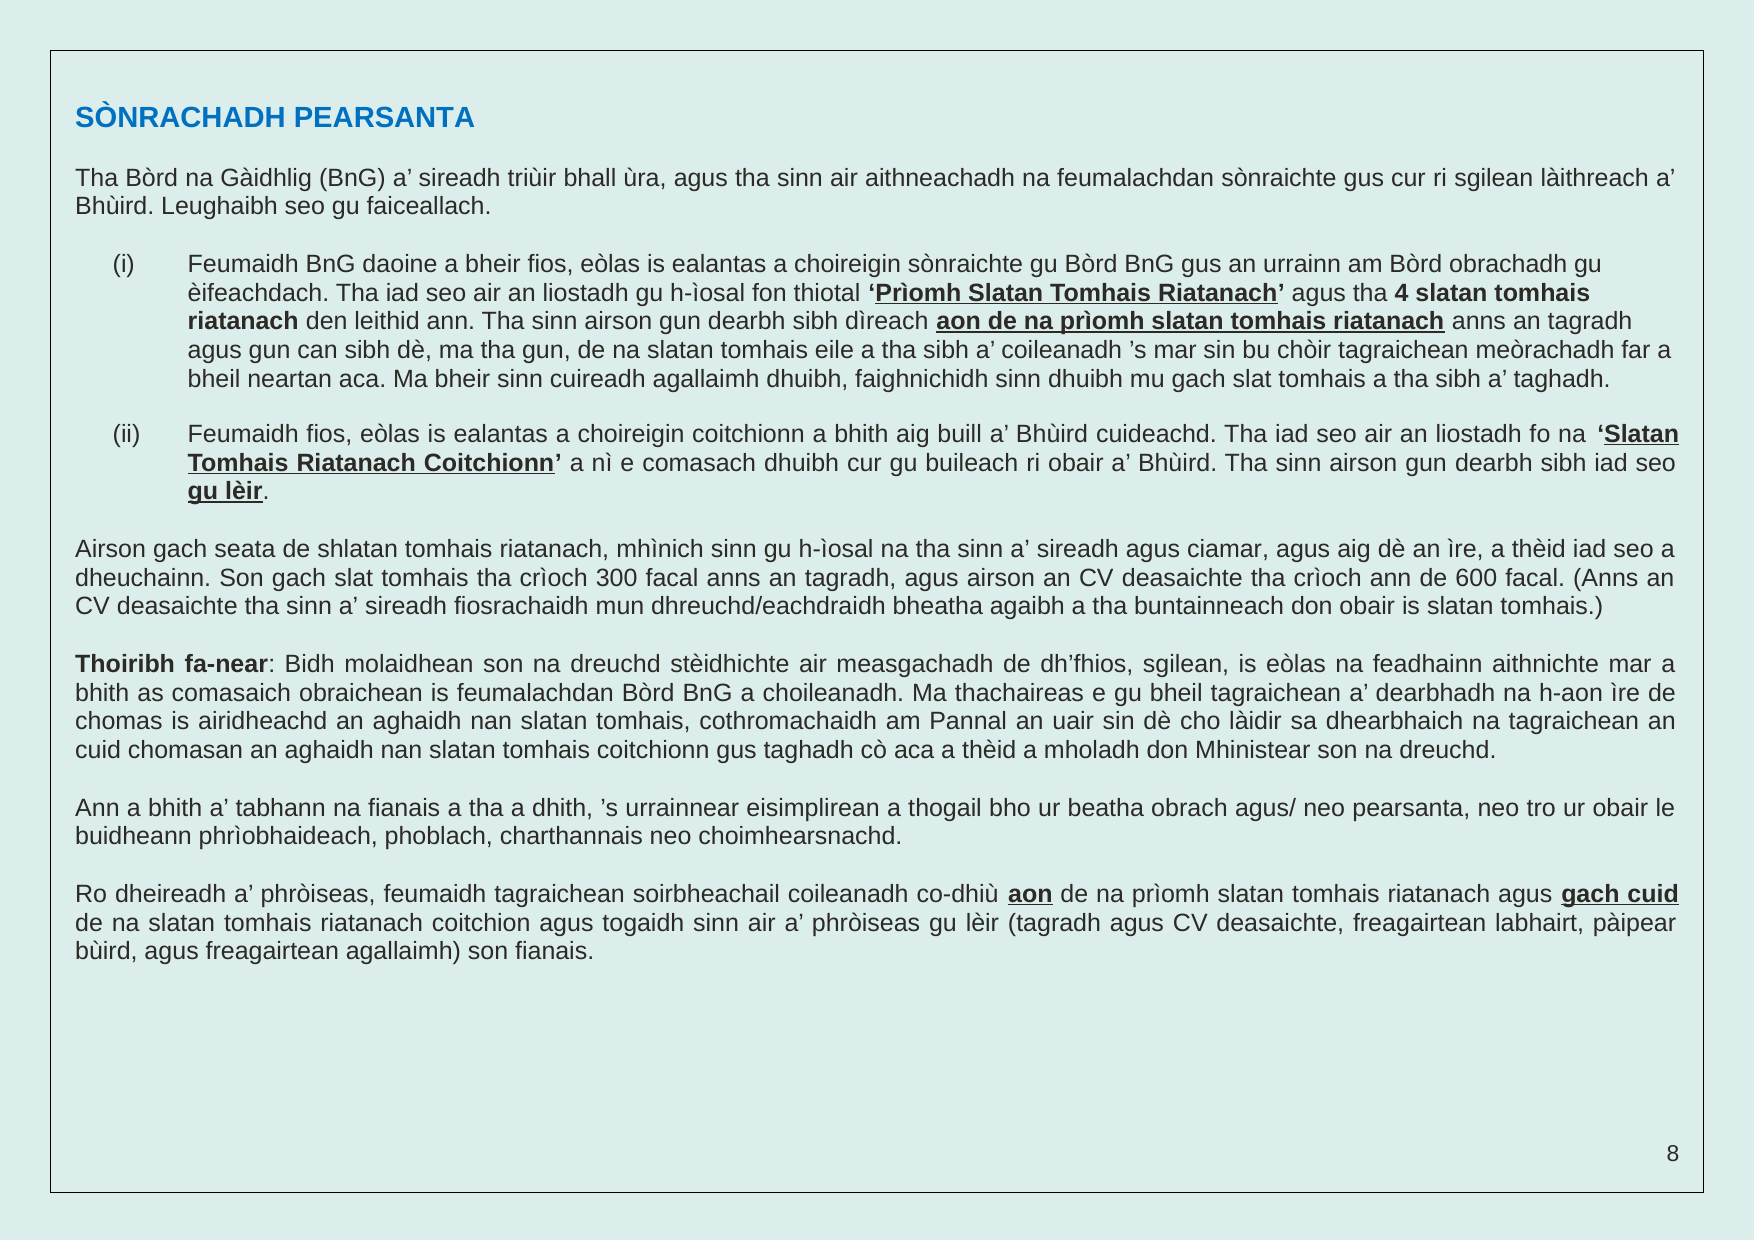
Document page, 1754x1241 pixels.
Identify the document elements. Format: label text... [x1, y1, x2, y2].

text SÒNRACHADH PEARSANTA [75, 100, 1679, 134]
text Tha Bòrd na Gàidhlig (BnG) a’ sireadh triùir bhall ùra, agus tha sinn air aithneachadh na feumalachdan sònraichte gus cur ri sgilean làithreach a’ Bhùird. Leughaibh seo gu faiceallach. [75, 162, 1679, 220]
text Airson gach seata de shlatan tomhais riatanach, mhìnich sinn gu h-ìosal na tha sinn a’ sireadh agus ciamar, agus aig dè an ìre, a thèid iad seo a dheuchainn. Son gach slat tomhais tha crìoch 300 facal anns an tagradh, agus airson an CV deasaichte tha crìoch ann de 600 facal. (Anns an CV deasaichte tha sinn a’ sireadh fiosrachaidh mun dhreuchd/eachdraidh bheatha agaibh a tha buntainneach don obair is slatan tomhais.) [75, 534, 1679, 620]
list Feumaidh fios, eòlas is ealantas a choireigin coitchionn a bhith aig buill a’ Bhùird cuideachd. Tha iad seo air an liostadh fo na ‘Slatan Tomhais Riatanach Coitchionn’ a nì e comasach dhuibh cur gu buileach ri obair a’ Bhùird. Tha sinn airson gun dearbh sibh iad seo gu lèir. [112, 419, 1679, 505]
text Ro dheireadh a’ phròiseas, feumaidh tagraichean soirbheachail coileanadh co-dhiù aon de na prìomh slatan tomhais riatanach agus gach cuid de na slatan tomhais riatanach coitchion agus togaidh sinn air a’ phròiseas gu lèir (tagradh agus CV deasaichte, freagairtean labhairt, pàipear bùird, agus freagairtean agallaimh) son fianais. [75, 879, 1679, 965]
text Ann a bhith a’ tabhann na fianais a tha a dhith, ’s urrainnear eisimplirean a thogail bho ur beatha obrach agus/ neo pearsanta, neo tro ur obair le buidheann phrìobhaideach, phoblach, charthannais neo choimhearsnachd. [75, 793, 1679, 850]
list Feumaidh BnG daoine a bheir fios, eòlas is ealantas a choireigin sònraichte gu Bòrd BnG gus an urrainn am Bòrd obrachadh gu èifeachdach. Tha iad seo air an liostadh gu h-ìosal fon thiotal ‘Prìomh Slatan Tomhais Riatanach’ agus tha 4 slatan tomhais riatanach den leithid ann. Tha sinn airson gun dearbh sibh dìreach aon de na prìomh slatan tomhais riatanach anns an tagradh agus gun can sibh dè, ma tha gun, de na slatan tomhais eile a tha sibh a’ coileanadh ’s mar sin bu chòir tagraichean meòrachadh far a bheil neartan aca. Ma bheir sinn cuireadh agallaimh dhuibh, faighnichidh sinn dhuibh mu gach slat tomhais a tha sibh a’ taghadh. [112, 249, 1679, 419]
text Thoiribh fa-near: Bidh molaidhean son na dreuchd stèidhichte air measgachadh de dh’fhios, sgilean, is eòlas na feadhainn aithnichte mar a bhith as comasaich obraichean is feumalachdan Bòrd BnG a choileanadh. Ma thachaireas e gu bheil tagraichean a’ dearbhadh na h-aon ìre de chomas is airidheachd an aghaidh nan slatan tomhais, cothromachaidh am Pannal an uair sin dè cho làidir sa dhearbhaich na tagraichean an cuid chomasan an aghaidh nan slatan tomhais coitchionn gus taghadh cò aca a thèid a mholadh don Mhinistear son na dreuchd. [75, 649, 1679, 764]
